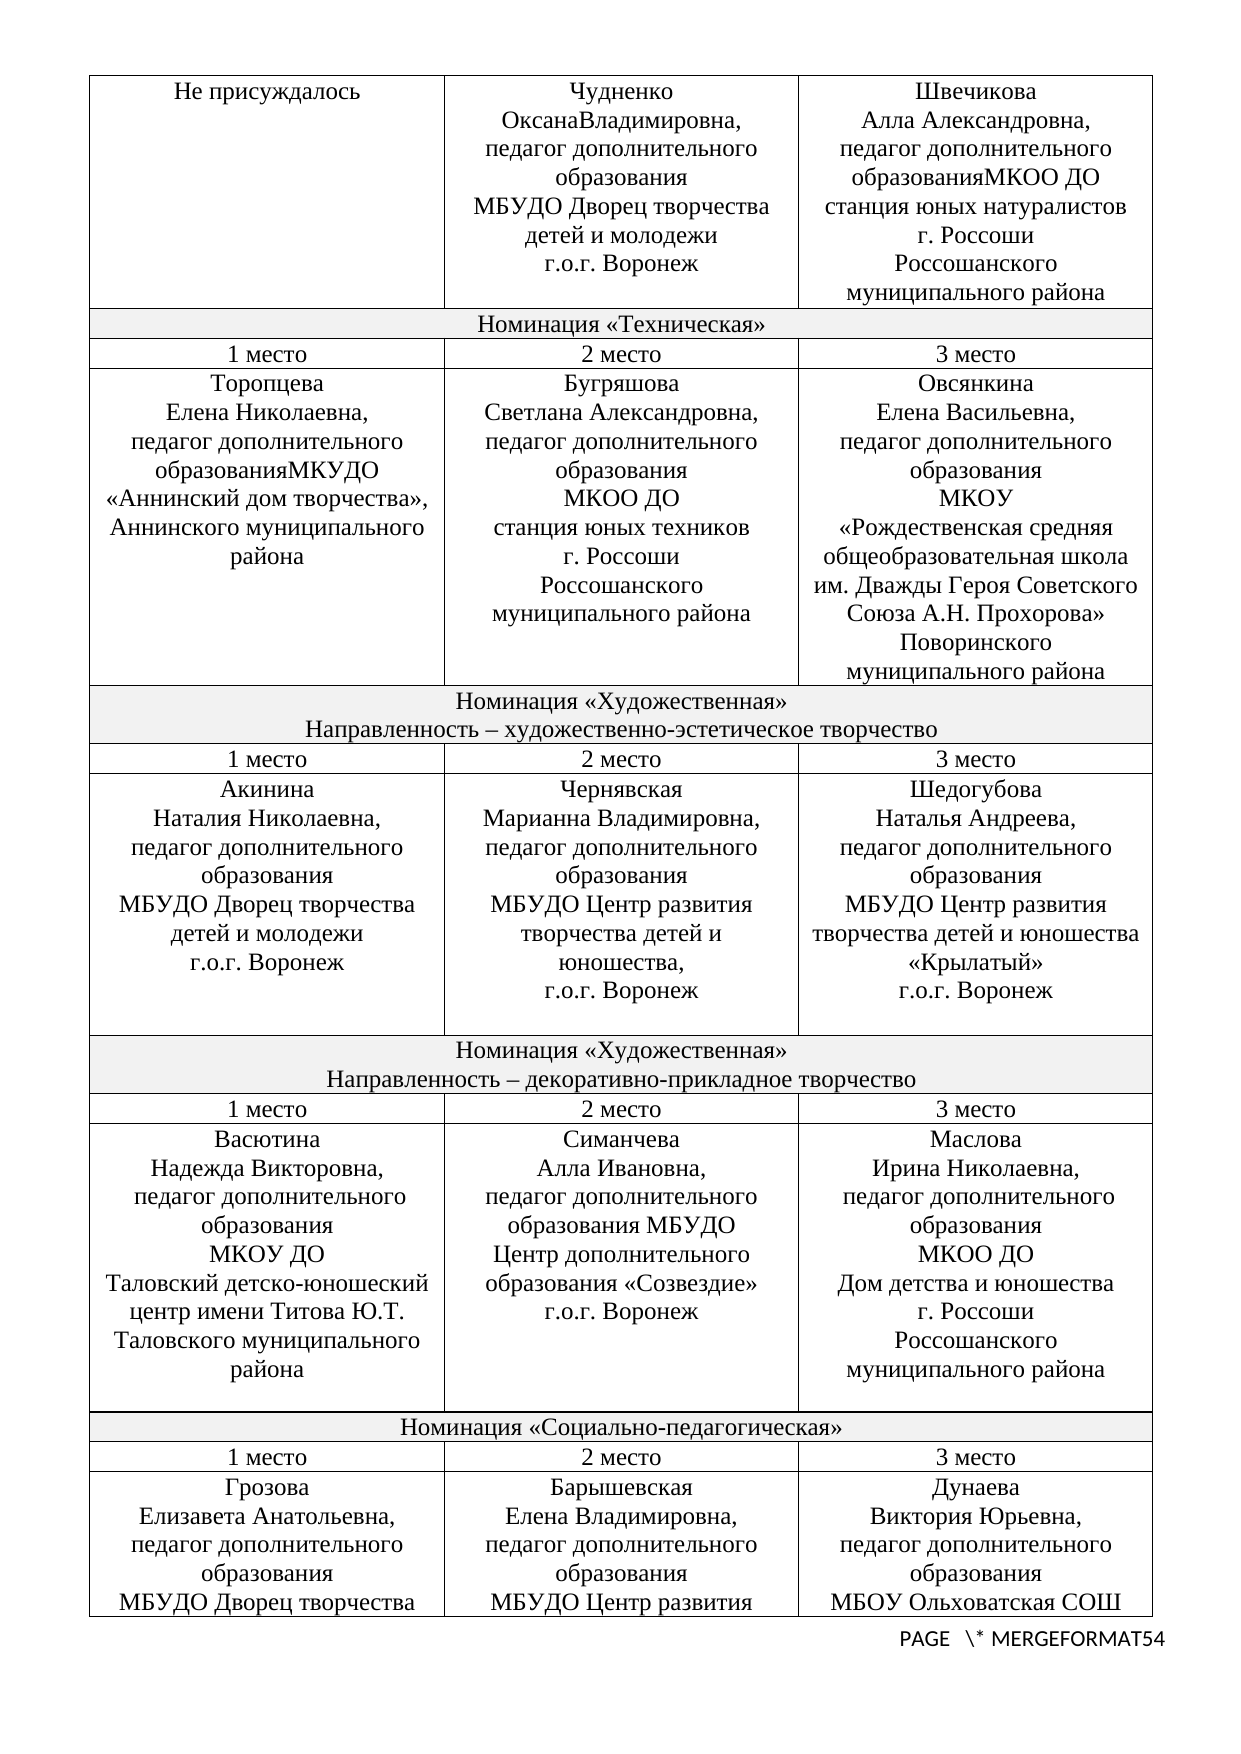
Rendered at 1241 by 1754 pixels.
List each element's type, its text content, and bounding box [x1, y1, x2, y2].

table_cell 1 место [90, 1094, 444, 1123]
table_cell 3 место [799, 339, 1152, 367]
table_cell Номинация «Техническая» [90, 309, 1152, 338]
table_cell 3 место [799, 1442, 1152, 1471]
table_cell Номинация «Художественная» Направленность – декоративно-прикладное творчество [90, 1036, 1152, 1093]
table_cell 2 место [445, 1094, 798, 1123]
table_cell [445, 1472, 798, 1616]
table_cell Швечикова Алла Александровна, педагог дополнительного образованияМКОО ДО станция юных натуралистов г. Россоши Россошанского муниципального района [799, 76, 1152, 308]
table_cell Чудненко ОксанаВладимировна, педагог дополнительного образования МБУДО Дворец творчества детей и молодежи г.о.г. Воронеж [445, 76, 798, 308]
table_cell 2 место [445, 339, 798, 367]
table_cell 1 место [90, 1442, 444, 1471]
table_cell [90, 1472, 444, 1616]
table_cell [799, 1472, 1152, 1616]
table_cell 3 место [799, 1094, 1152, 1123]
table_cell Номинация «Художественная» Направленность – художественно-эстетическое творчество [90, 686, 1152, 743]
table_cell Васютина Надежда Викторовна, педагог дополнительного образования МКОУ ДО Таловский детско-юношеский центр имени Титова Ю.Т. Таловского муниципального района [90, 1124, 444, 1411]
table_cell Овсянкина Елена Васильевна, педагог дополнительного образования МКОУ «Рождественская средняя общеобразовательная школа им. Дважды Героя Советского Союза А.Н. Прохорова» Поворинского муниципального района [799, 369, 1152, 685]
table_cell Акинина Наталия Николаевна, педагог дополнительного образования МБУДО Дворец творчества детей и молодежи г.о.г. Воронеж [90, 774, 444, 1034]
table_cell 2 место [445, 1442, 798, 1471]
table_cell Торопцева Елена Николаевна, педагог дополнительного образованияМКУДО «Аннинский дом творчества», Аннинского муниципального района [90, 369, 444, 685]
table_cell 3 место [799, 744, 1152, 773]
table_cell Не присуждалось [90, 76, 444, 308]
table_cell Шедогубова Наталья Андреева, педагог дополнительного образования МБУДО Центр развития творчества детей и юношества «Крылатый» г.о.г. Воронеж [799, 774, 1152, 1034]
table_cell Чернявская Марианна Владимировна, педагог дополнительного образования МБУДО Центр развития творчества детей и юношества, г.о.г. Воронеж [445, 774, 798, 1034]
table_cell Номинация «Социально-педагогическая» [90, 1413, 1152, 1441]
table_cell 1 место [90, 744, 444, 773]
table_cell Маслова Ирина Николаевна, педагог дополнительного образования МКОО ДО Дом детства и юношества г. Россоши Россошанского муниципального района [799, 1124, 1152, 1411]
table_cell 1 место [90, 339, 444, 367]
table_cell Бугряшова Светлана Александровна, педагог дополнительного образования МКОО ДО станция юных техников г. Россоши Россошанского муниципального района [445, 369, 798, 685]
table_cell 2 место [445, 744, 798, 773]
table_cell Симанчева Алла Ивановна, педагог дополнительного образования МБУДО Центр дополнительного образования «Созвездие» г.о.г. Воронеж [445, 1124, 798, 1411]
